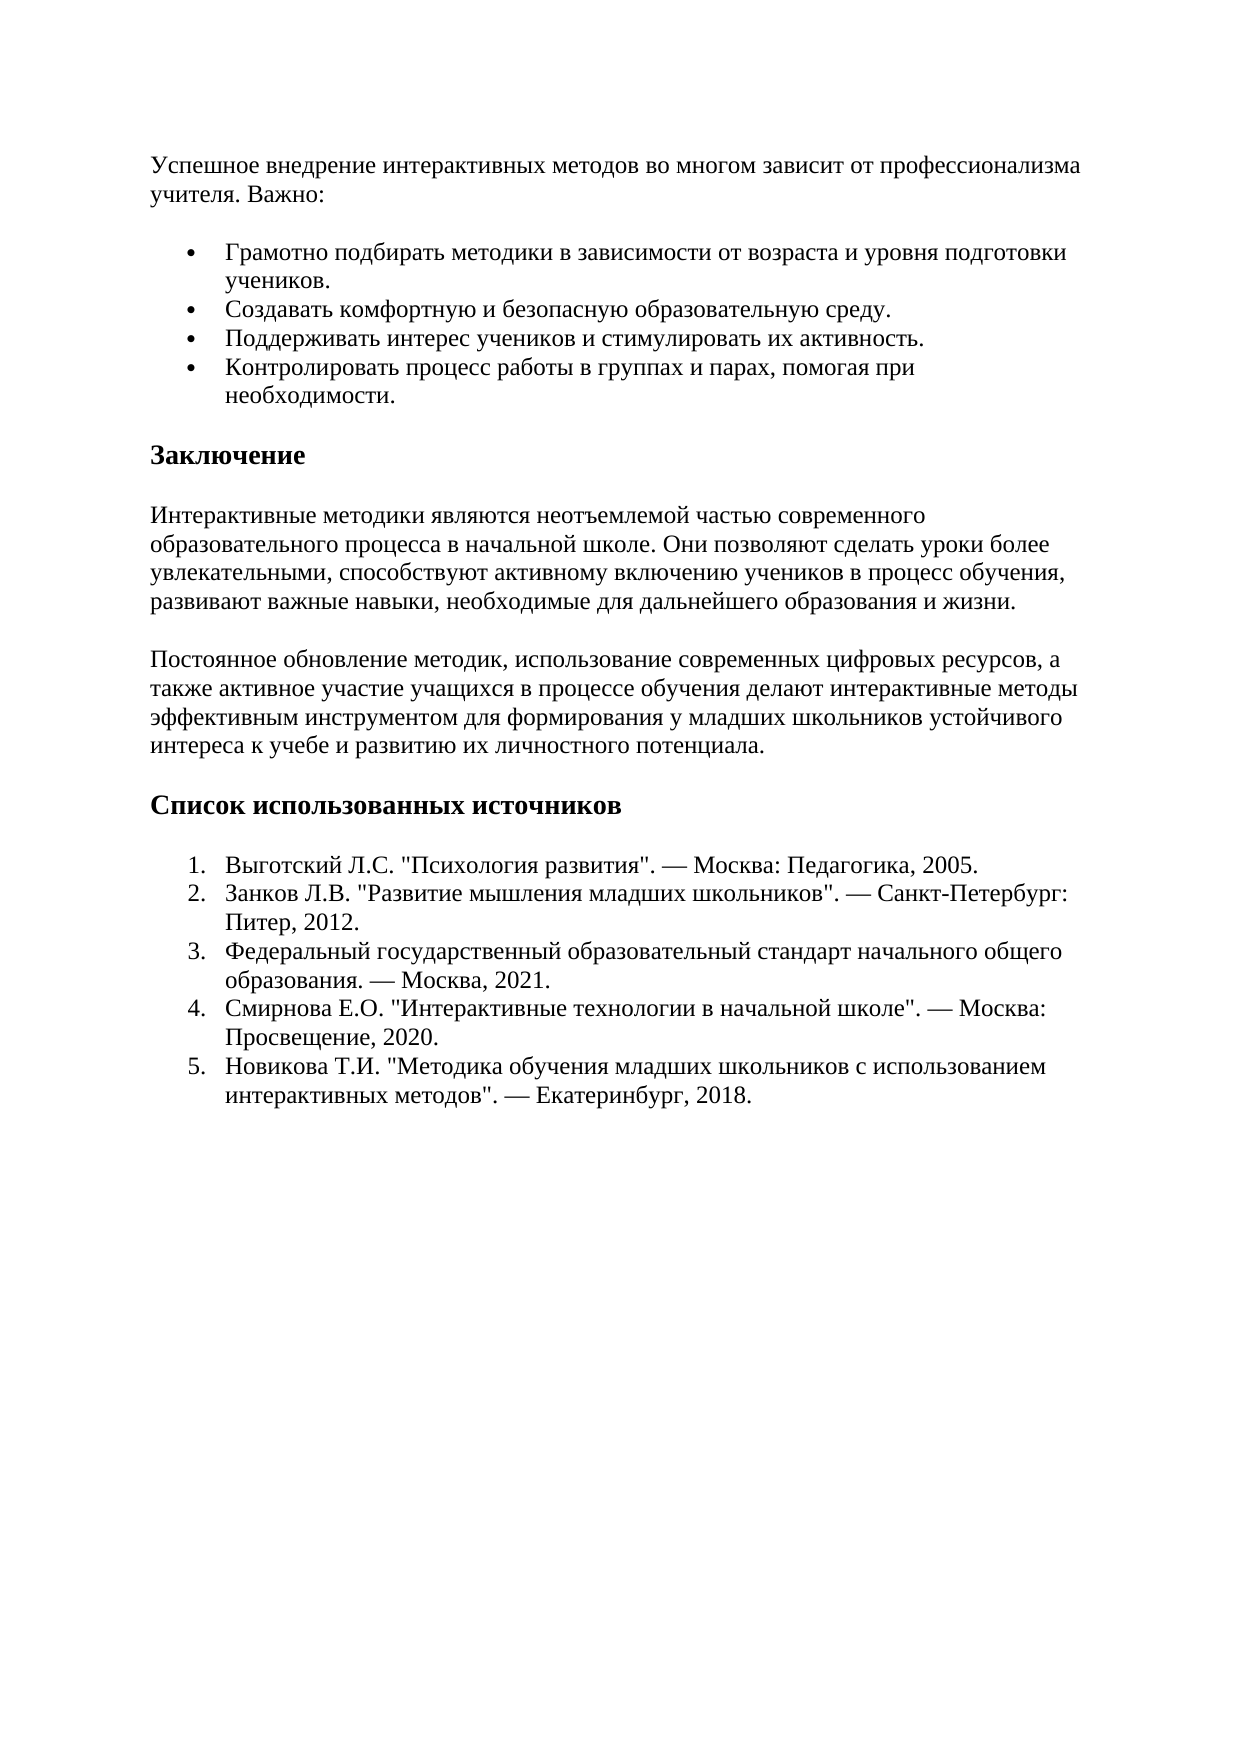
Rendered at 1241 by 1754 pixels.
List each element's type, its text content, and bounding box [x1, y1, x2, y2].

list Федеральный государственный образовательный стандарт начального общего образования. — Москва, 2021. [187, 936, 1090, 993]
list Грамотно подбирать методики в зависимости от возраста и уровня подготовки учеников. [187, 237, 1090, 294]
list Выготский Л.С. "Психология развития". — Москва: Педагогика, 2005. [187, 850, 1090, 878]
text Постоянное обновление методик, использование современных цифровых ресурсов, а также активное участие учащихся в процессе обучения делают интерактивные методы эффективным инструментом для формирования у младших школьников устойчивого интереса к учебе и развитию их личностного потенциала. [150, 644, 1090, 759]
list Создавать комфортную и безопасную образовательную среду. [187, 294, 1090, 323]
text Интерактивные методики являются неотъемлемой частью современного образовательного процесса в начальной школе. Они позволяют сделать уроки более увлекательными, способствуют активному включению учеников в процесс обучения, развивают важные навыки, необходимые для дальнейшего образования и жизни. [150, 500, 1090, 615]
list Занков Л.В. "Развитие мышления младших школьников". — Санкт-Петербург: Питер, 2012. [187, 878, 1090, 936]
list Смирнова Е.О. "Интерактивные технологии в начальной школе". — Москва: Просвещение, 2020. [187, 993, 1090, 1051]
text Заключение [150, 438, 1090, 471]
list Новикова Т.И. "Методика обучения младших школьников с использованием интерактивных методов". — Екатеринбург, 2018. [187, 1051, 1090, 1108]
list Контролировать процесс работы в группах и парах, помогая при необходимости. [187, 352, 1090, 409]
text Список использованных источников [150, 788, 1090, 821]
text Успешное внедрение интерактивных методов во многом зависит от профессионализма учителя. Важно: [150, 150, 1090, 207]
list Поддерживать интерес учеников и стимулировать их активность. [187, 323, 1090, 352]
